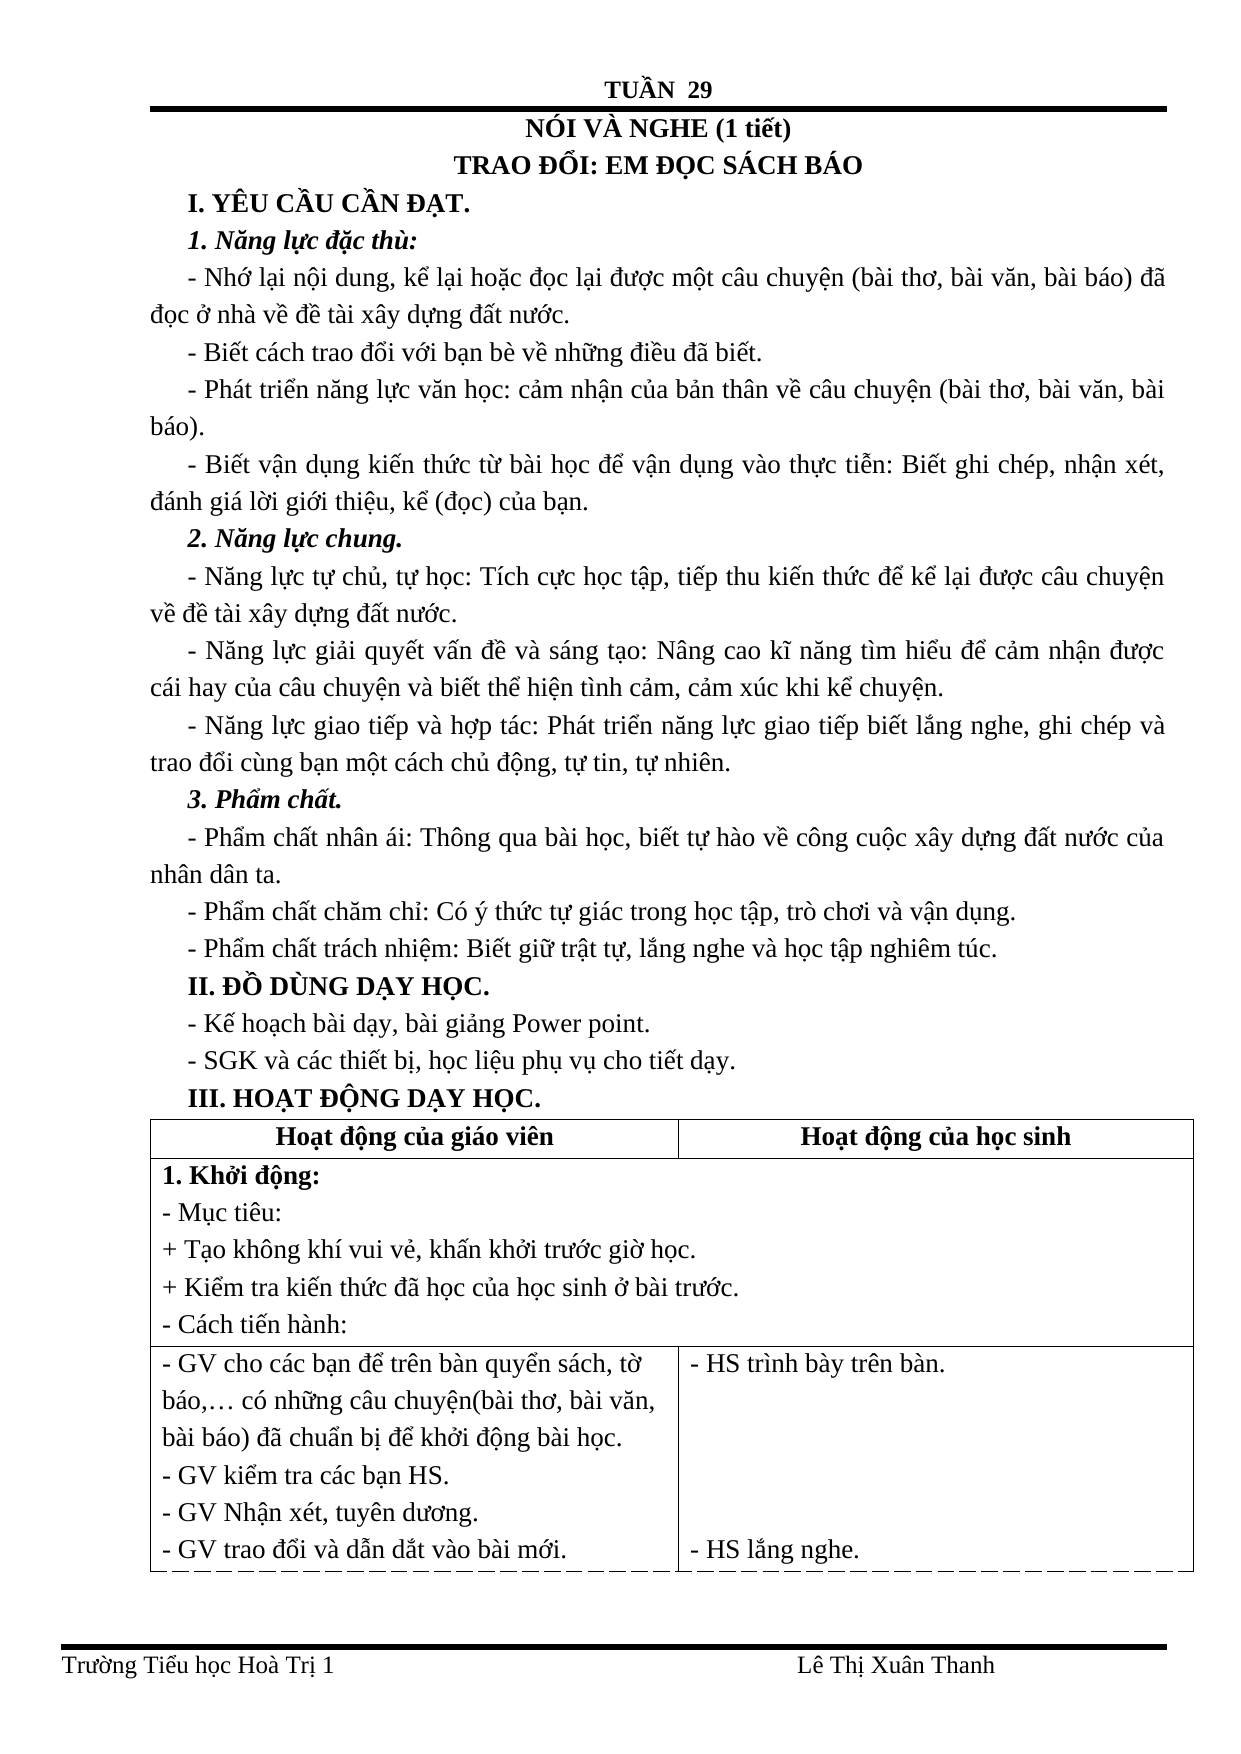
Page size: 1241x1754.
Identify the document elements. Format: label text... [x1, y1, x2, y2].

text - Biết cách trao đổi với bạn bè về những điều đã biết. [150, 336, 1167, 367]
text - Năng lực giải quyết vấn đề và sáng tạo: Nâng cao kĩ năng tìm hiểu để cảm nhận được cái hay của câu chuyện và biết thể hiện tình cảm, cảm xúc khi kể chuyện. [150, 634, 1167, 703]
text 3. Phẩm chất. [150, 783, 1167, 814]
text - Phẩm chất trách nhiệm: Biết giữ trật tự, lắng nghe và học tập nghiêm túc. [150, 932, 1167, 964]
text III. HOẠT ĐỘNG DẠY HỌC. [150, 1082, 1167, 1113]
text NÓI VÀ NGHE (1 tiết) [150, 112, 1167, 143]
text - Năng lực tự chủ, tự học: Tích cực học tập, tiếp thu kiến thức để kể lại được câu chuyện về đề tài xây dựng đất nước. [150, 559, 1167, 628]
text TRAO ĐỔI: EM ĐỌC SÁCH BÁO [150, 149, 1167, 181]
text - Phát triển năng lực văn học: cảm nhận của bản thân về câu chuyện (bài thơ, bài văn, bài báo). [150, 373, 1167, 442]
text - Phẩm chất nhân ái: Thông qua bài học, biết tự hào về công cuộc xây dựng đất nước của nhân dân ta. [150, 821, 1167, 889]
text - Nhớ lại nội dung, kể lại hoặc đọc lại được một câu chuyện (bài thơ, bài văn, bài báo) đã đọc ở nhà về đề tài xây dựng đất nước. [150, 261, 1167, 330]
table_header Hoạt động của giáo viên [151, 1120, 678, 1158]
text 2. Năng lực chung. [150, 522, 1167, 553]
table_cell 1. Khởi động: - Mục tiêu: + Tạo không khí vui vẻ, khấn khởi trước giờ học. + Kiểm tra kiến thức đã học của học sinh ở bài trước. - Cách tiến hành: [151, 1159, 1193, 1346]
text - Năng lực giao tiếp và hợp tác: Phát triển năng lực giao tiếp biết lắng nghe, ghi chép và trao đổi cùng bạn một cách chủ động, tự tin, tự nhiên. [150, 709, 1167, 777]
text - Kế hoạch bài dạy, bài giảng Power point. [150, 1007, 1167, 1038]
table_header Hoạt động của học sinh [679, 1120, 1193, 1158]
table_cell - HS trình bày trên bàn. - HS lắng nghe. [679, 1347, 1193, 1571]
table_cell - GV cho các bạn để trên bàn quyển sách, tờ báo,… có những câu chuyện(bài thơ, bài văn, bài báo) đã chuẩn bị để khởi động bài học. - GV kiểm tra các bạn HS. - GV Nhận xét, tuyên dương. - GV trao đổi và dẫn dắt vào bài mới. [151, 1347, 678, 1571]
text 1. Năng lực đặc thù: [150, 224, 1167, 255]
text - SGK và các thiết bị, học liệu phụ vụ cho tiết dạy. [150, 1044, 1167, 1076]
text I. YÊU CẦU CẦN ĐẠT. [150, 187, 1167, 218]
text - Phẩm chất chăm chỉ: Có ý thức tự giác trong học tập, trò chơi và vận dụng. [150, 895, 1167, 926]
text II. ĐỒ DÙNG DẠY HỌC. [150, 970, 1167, 1001]
text - Biết vận dụng kiến thức từ bài học để vận dụng vào thực tiễn: Biết ghi chép, nhận xét, đánh giá lời giới thiệu, kể (đọc) của bạn. [150, 448, 1167, 516]
